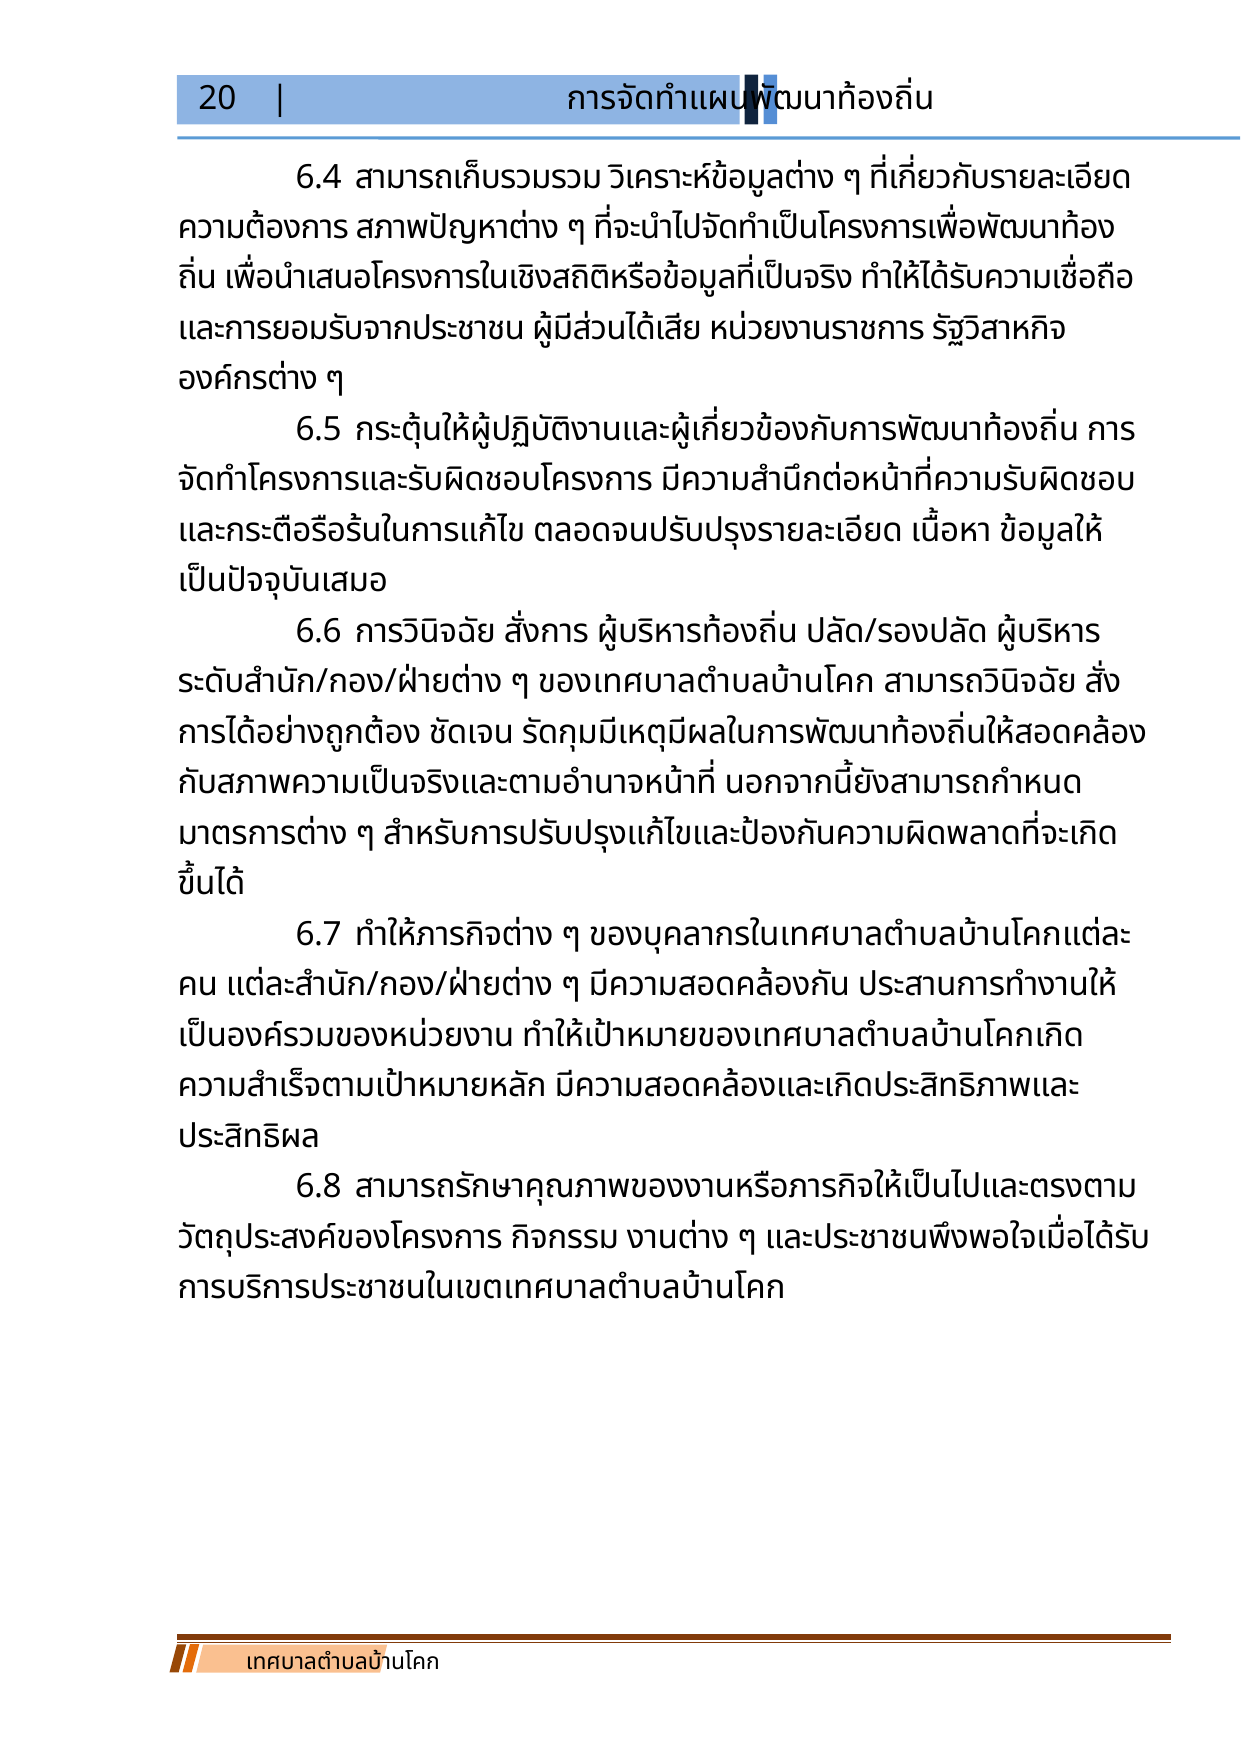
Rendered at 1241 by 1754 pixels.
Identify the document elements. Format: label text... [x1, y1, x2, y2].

text 6.5 กระตุ้นให้ผู้ปฏิบัติงานและผู้เกี่ยวข้องกับการพัฒนาท้องถิ่น การจัดทำโครงการและรับผิดชอบโครงการ มีความสำนึกต่อหน้าที่ความรับผิดชอบ และกระตือรือร้นในการแก้ไข ตลอดจนปรับปรุงรายละเอียด เนื้อหา ข้อมูลให้เป็นปัจจุบันเสมอ [177, 405, 1152, 607]
text 6.6 การวินิจฉัย สั่งการ ผู้บริหารท้องถิ่น ปลัด/รองปลัด ผู้บริหารระดับสำนัก/กอง/ฝ่ายต่าง ๆ ของเทศบาลตำบลบ้านโคก สามารถวินิจฉัย สั่งการได้อย่างถูกต้อง ชัดเจน รัดกุมมีเหตุมีผลในการพัฒนาท้องถิ่นให้สอดคล้องกับสภาพความเป็นจริงและตามอำนาจหน้าที่ นอกจากนี้ยังสามารถกำหนดมาตรการต่าง ๆ สำหรับการปรับปรุงแก้ไขและป้องกันความผิดพลาดที่จะเกิดขึ้นได้ [177, 607, 1152, 909]
text 6.4 สามารถเก็บรวมรวม วิเคราะห์ข้อมูลต่าง ๆ ที่เกี่ยวกับรายละเอียด ความต้องการ สภาพปัญหาต่าง ๆ ที่จะนำไปจัดทำเป็นโครงการเพื่อพัฒนาท้องถิ่น เพื่อนำเสนอโครงการในเชิงสถิติหรือข้อมูลที่เป็นจริง ทำให้ได้รับความเชื่อถือและการยอมรับจากประชาชน ผู้มีส่วนได้เสีย หน่วยงานราชการ รัฐวิสาหกิจ องค์กรต่าง ๆ [177, 152, 1152, 405]
text 6.7 ทำให้ภารกิจต่าง ๆ ของบุคลากรในเทศบาลตำบลบ้านโคกแต่ละคน แต่ละสำนัก/กอง/ฝ่ายต่าง ๆ มีความสอดคล้องกัน ประสานการทำงานให้เป็นองค์รวมของหน่วยงาน ทำให้เป้าหมายของเทศบาลตำบลบ้านโคกเกิดความสำเร็จตามเป้าหมายหลัก มีความสอดคล้องและเกิดประสิทธิภาพและประสิทธิผล [177, 909, 1152, 1162]
text 6.8 สามารถรักษาคุณภาพของงานหรือภารกิจให้เป็นไปและตรงตามวัตถุประสงค์ของโครงการ กิจกรรม งานต่าง ๆ และประชาชนพึงพอใจเมื่อได้รับการบริการประชาชนในเขตเทศบาลตำบลบ้านโคก [177, 1162, 1152, 1313]
